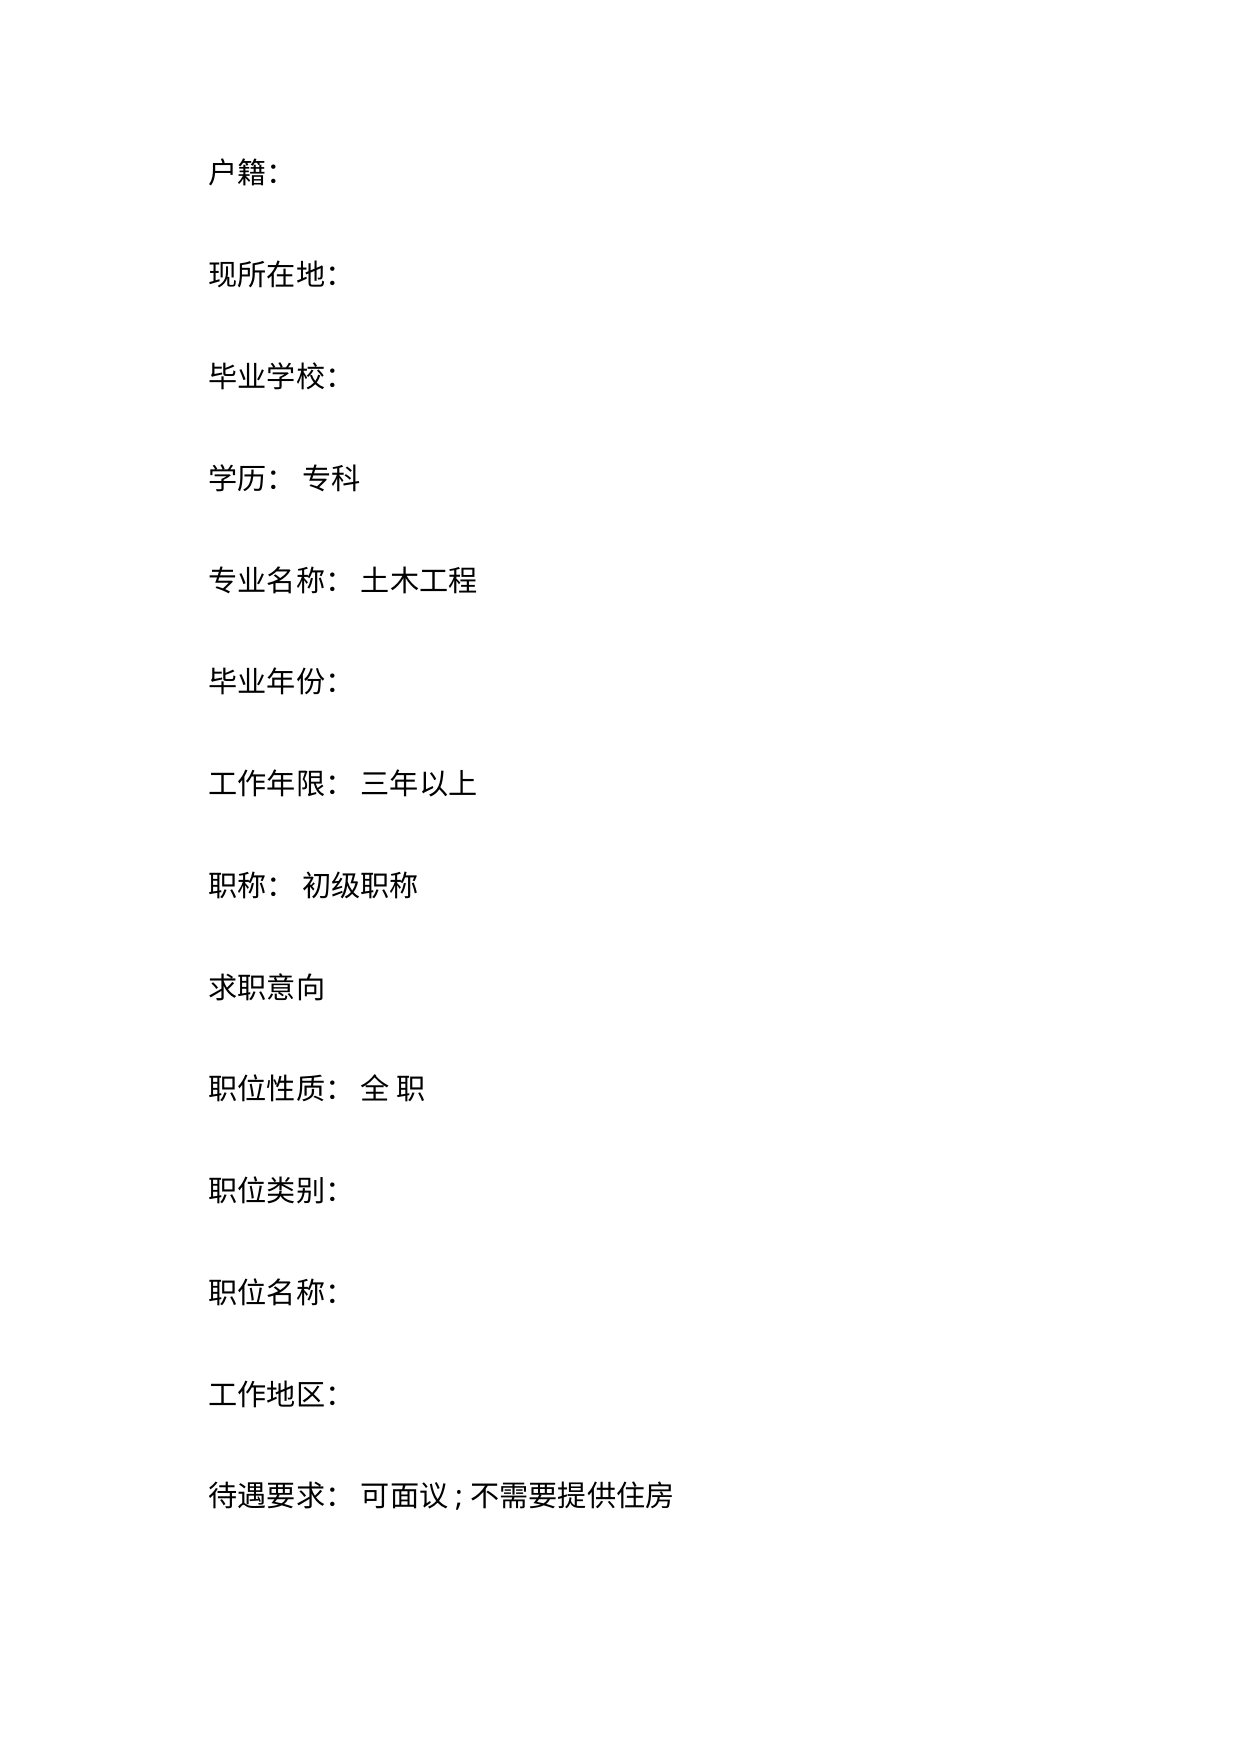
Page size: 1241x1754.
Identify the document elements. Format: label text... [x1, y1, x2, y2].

text 职称： 初级职称 [150, 862, 1090, 905]
text 现所在地： [150, 252, 1090, 294]
text 求职意向 [150, 964, 1090, 1006]
text 工作年限： 三年以上 [150, 761, 1090, 803]
text 职位类别： [150, 1168, 1090, 1210]
text 职位性质： 全 职 [150, 1066, 1090, 1108]
text 待遇要求： 可面议 ; 不需要提供住房 [150, 1473, 1090, 1515]
text 毕业年份： [150, 659, 1090, 701]
text 职位名称： [150, 1269, 1090, 1312]
text 专业名称： 土木工程 [150, 557, 1090, 599]
text 工作地区： [150, 1371, 1090, 1413]
text 毕业学校： [150, 353, 1090, 396]
text 学历： 专科 [150, 455, 1090, 498]
text 户籍： [150, 150, 1090, 192]
